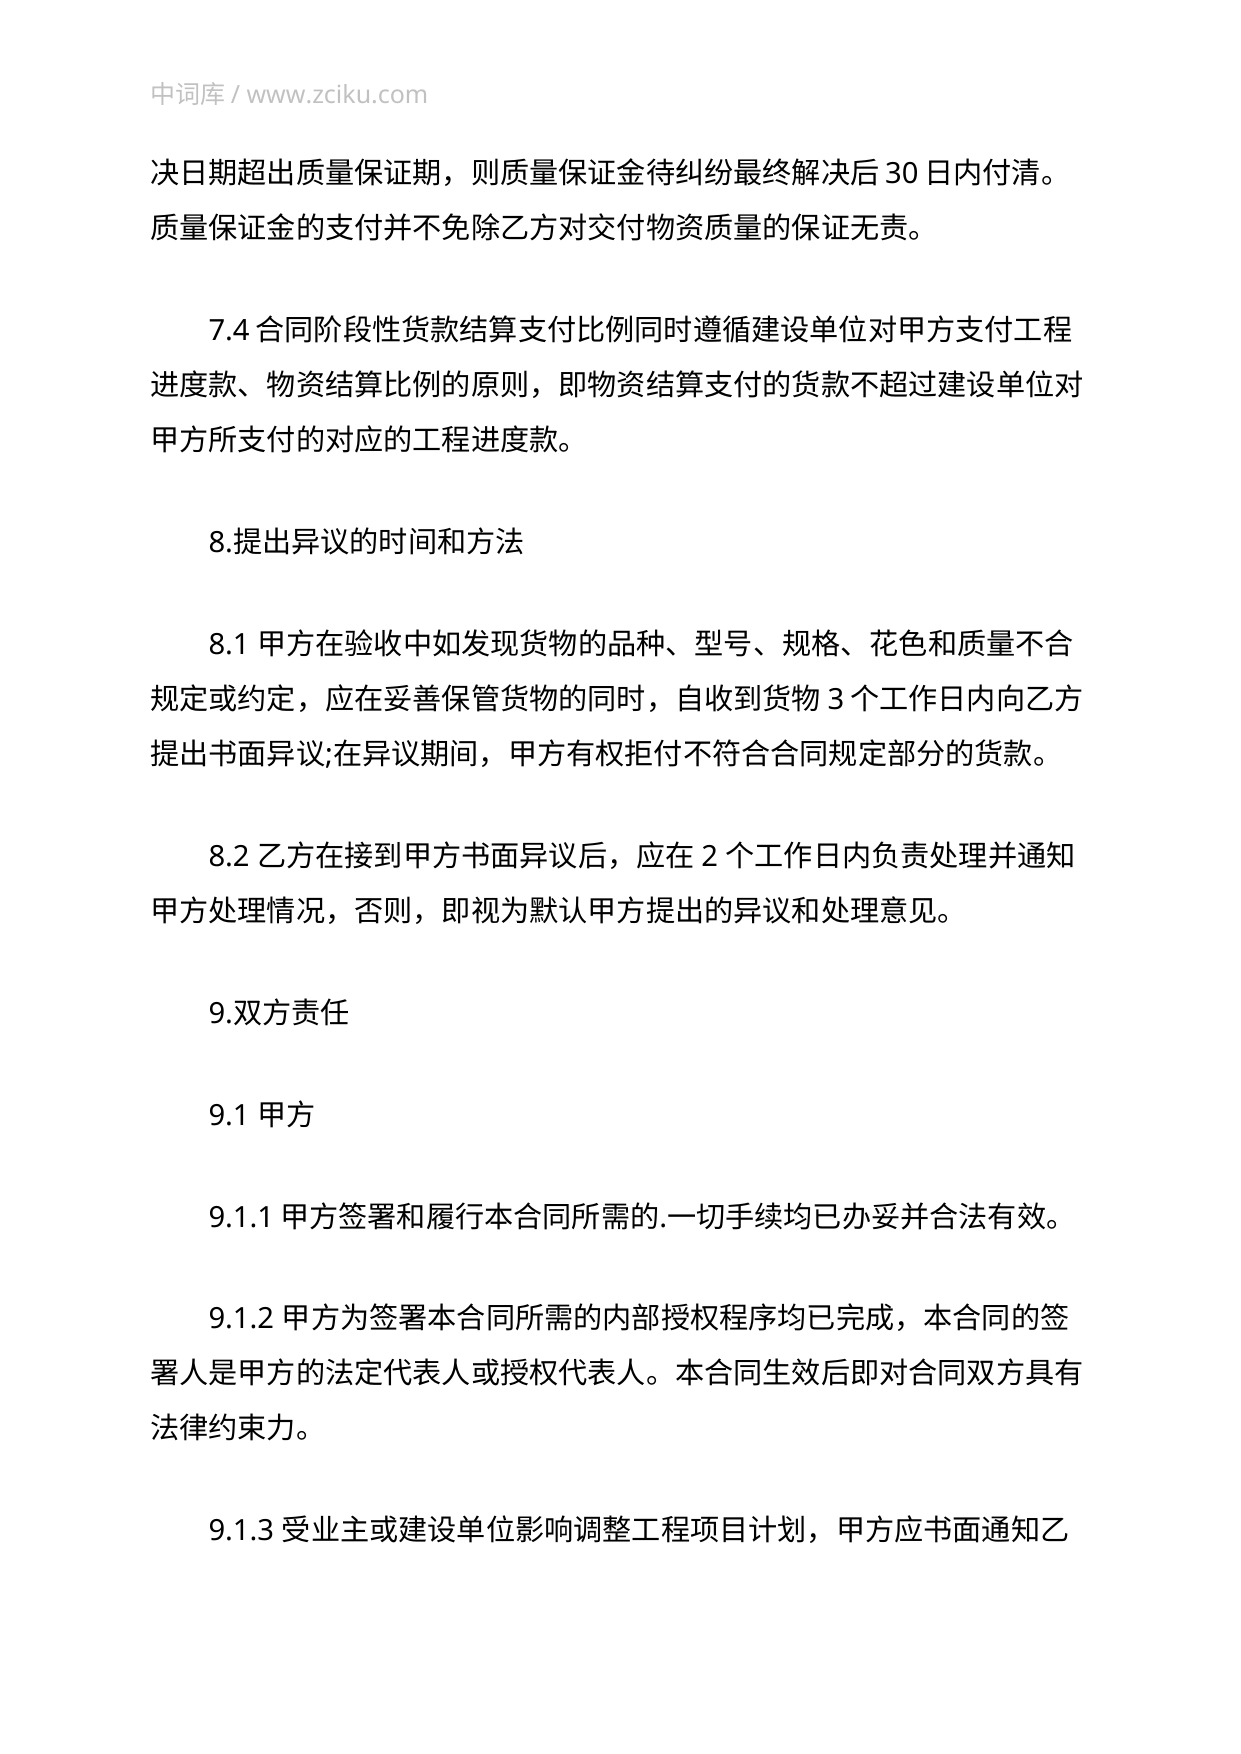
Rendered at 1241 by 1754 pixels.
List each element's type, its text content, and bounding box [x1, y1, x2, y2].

text 8.1 甲方在验收中如发现货物的品种、型号、规格、花色和质量不合规定或约定，应在妥善保管货物的同时，自收到货物 3个工作日内向乙方提出书面异议;在异议期间，甲方有权拒付不符合合同规定部分的货款。 [150, 620, 1090, 773]
text 9.1.2 甲方为签署本合同所需的内部授权程序均已完成，本合同的签署人是甲方的法定代表人或授权代表人。本合同生效后即对合同双方具有法律约束力。 [150, 1295, 1090, 1447]
text 9.1 甲方 [150, 1091, 1090, 1133]
text 8.2 乙方在接到甲方书面异议后，应在 2 个工作日内负责处理并通知甲方处理情况，否则，即视为默认甲方提出的异议和处理意见。 [150, 832, 1090, 930]
text 7.4合同阶段性货款结算支付比例同时遵循建设单位对甲方支付工程进度款、物资结算比例的原则，即物资结算支付的货款不超过建设单位对甲方所支付的对应的工程进度款。 [150, 307, 1090, 459]
text 8.提出异议的时间和方法 [150, 518, 1090, 561]
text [150, 1507, 1090, 1549]
text 9.双方责任 [150, 989, 1090, 1032]
text 9.1.1甲方签署和履行本合同所需的.一切手续均已办妥并合法有效。 [150, 1193, 1090, 1236]
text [150, 150, 1090, 247]
